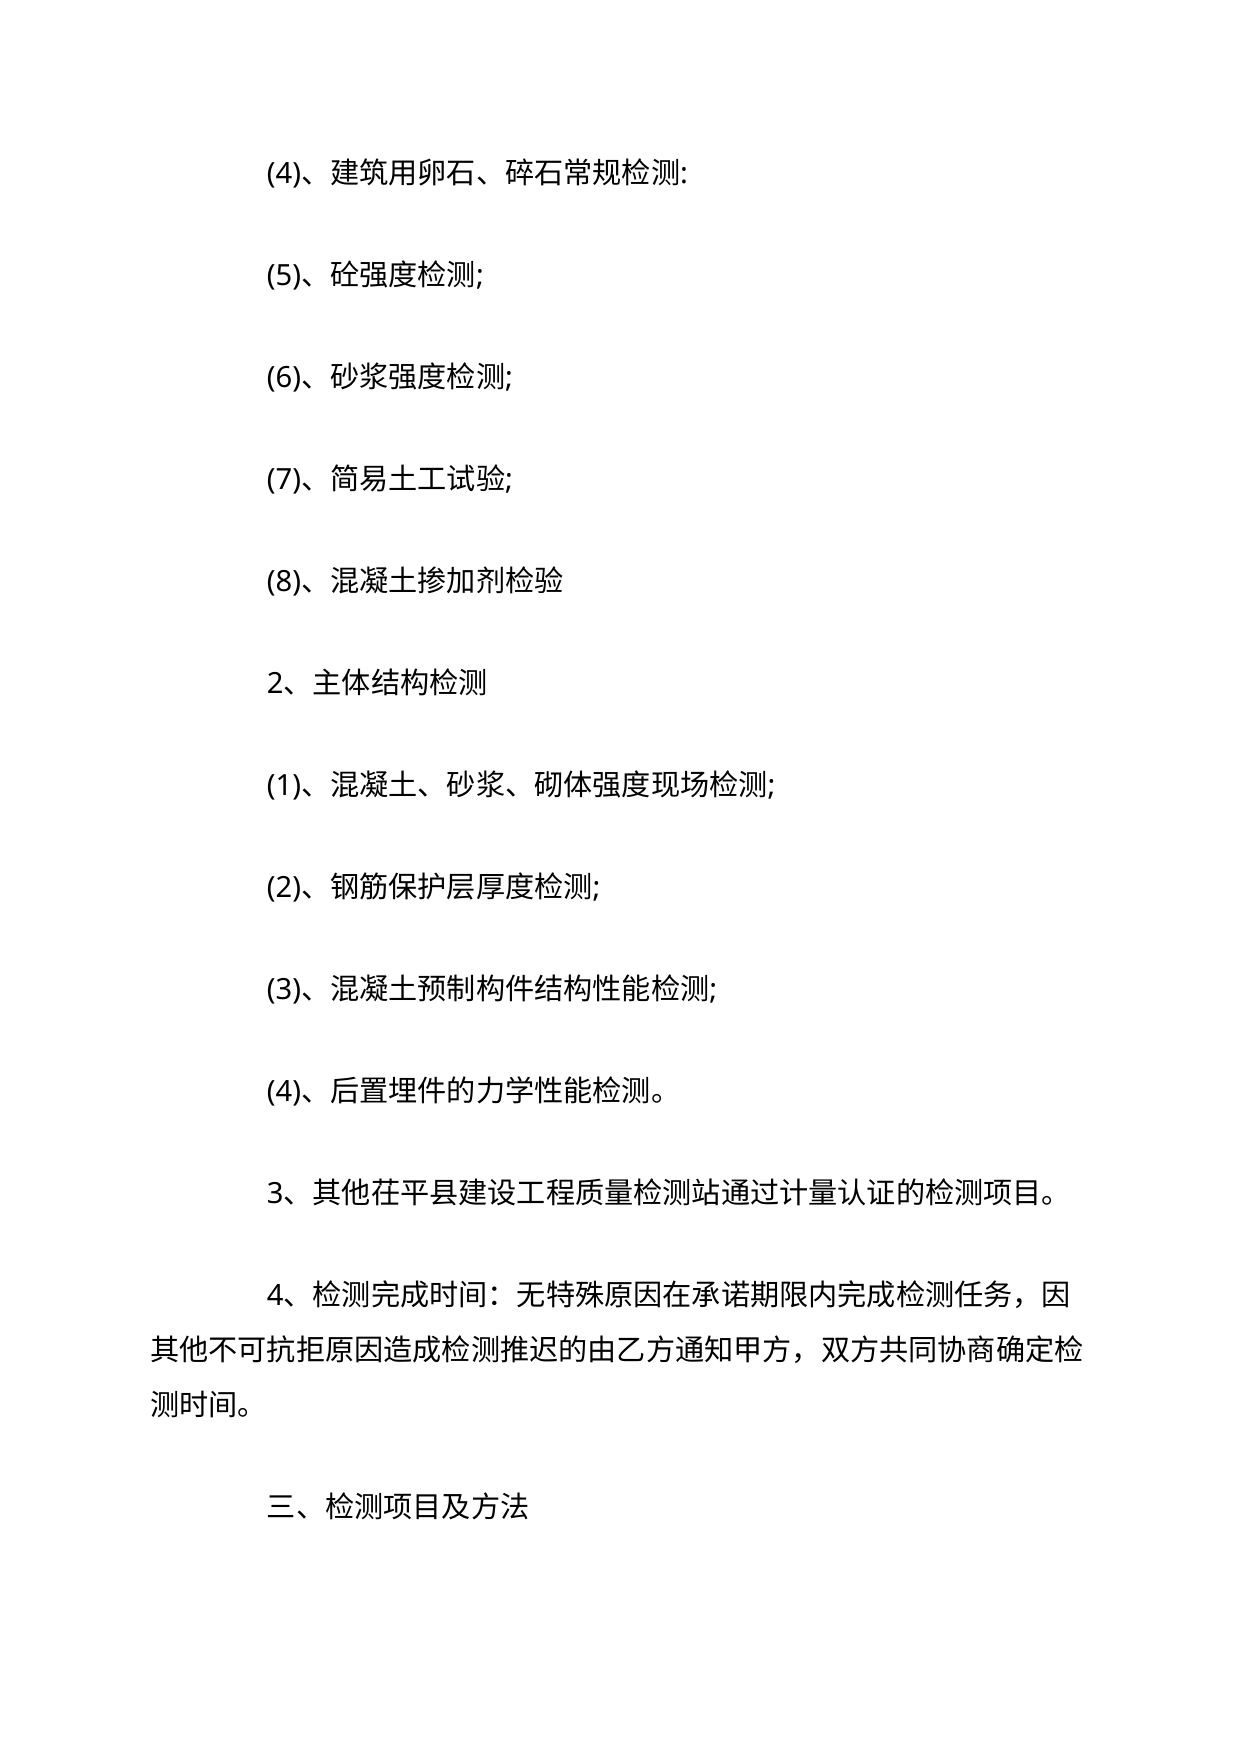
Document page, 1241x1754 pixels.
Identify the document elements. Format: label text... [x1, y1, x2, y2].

text (8)、混凝土掺加剂检验 [150, 558, 1090, 600]
text 4、检测完成时间：无特殊原因在承诺期限内完成检测任务，因其他不可抗拒原因造成检测推迟的由乙方通知甲方，双方共同协商确定检测时间。 [150, 1272, 1090, 1424]
text (3)、混凝土预制构件结构性能检测; [150, 966, 1090, 1008]
text (7)、简易土工试验; [150, 456, 1090, 498]
text (2)、钢筋保护层厚度检测; [150, 864, 1090, 906]
text (4)、建筑用卵石、碎石常规检测: [150, 150, 1090, 192]
text (5)、砼强度检测; [150, 252, 1090, 294]
text 2、主体结构检测 [150, 660, 1090, 702]
text (6)、砂浆强度检测; [150, 354, 1090, 396]
text (1)、混凝土、砂浆、砌体强度现场检测; [150, 762, 1090, 804]
text 3、其他茌平县建设工程质量检测站通过计量认证的检测项目。 [150, 1170, 1090, 1212]
text 三、检测项目及方法 [150, 1483, 1090, 1526]
text (4)、后置埋件的力学性能检测。 [150, 1068, 1090, 1110]
